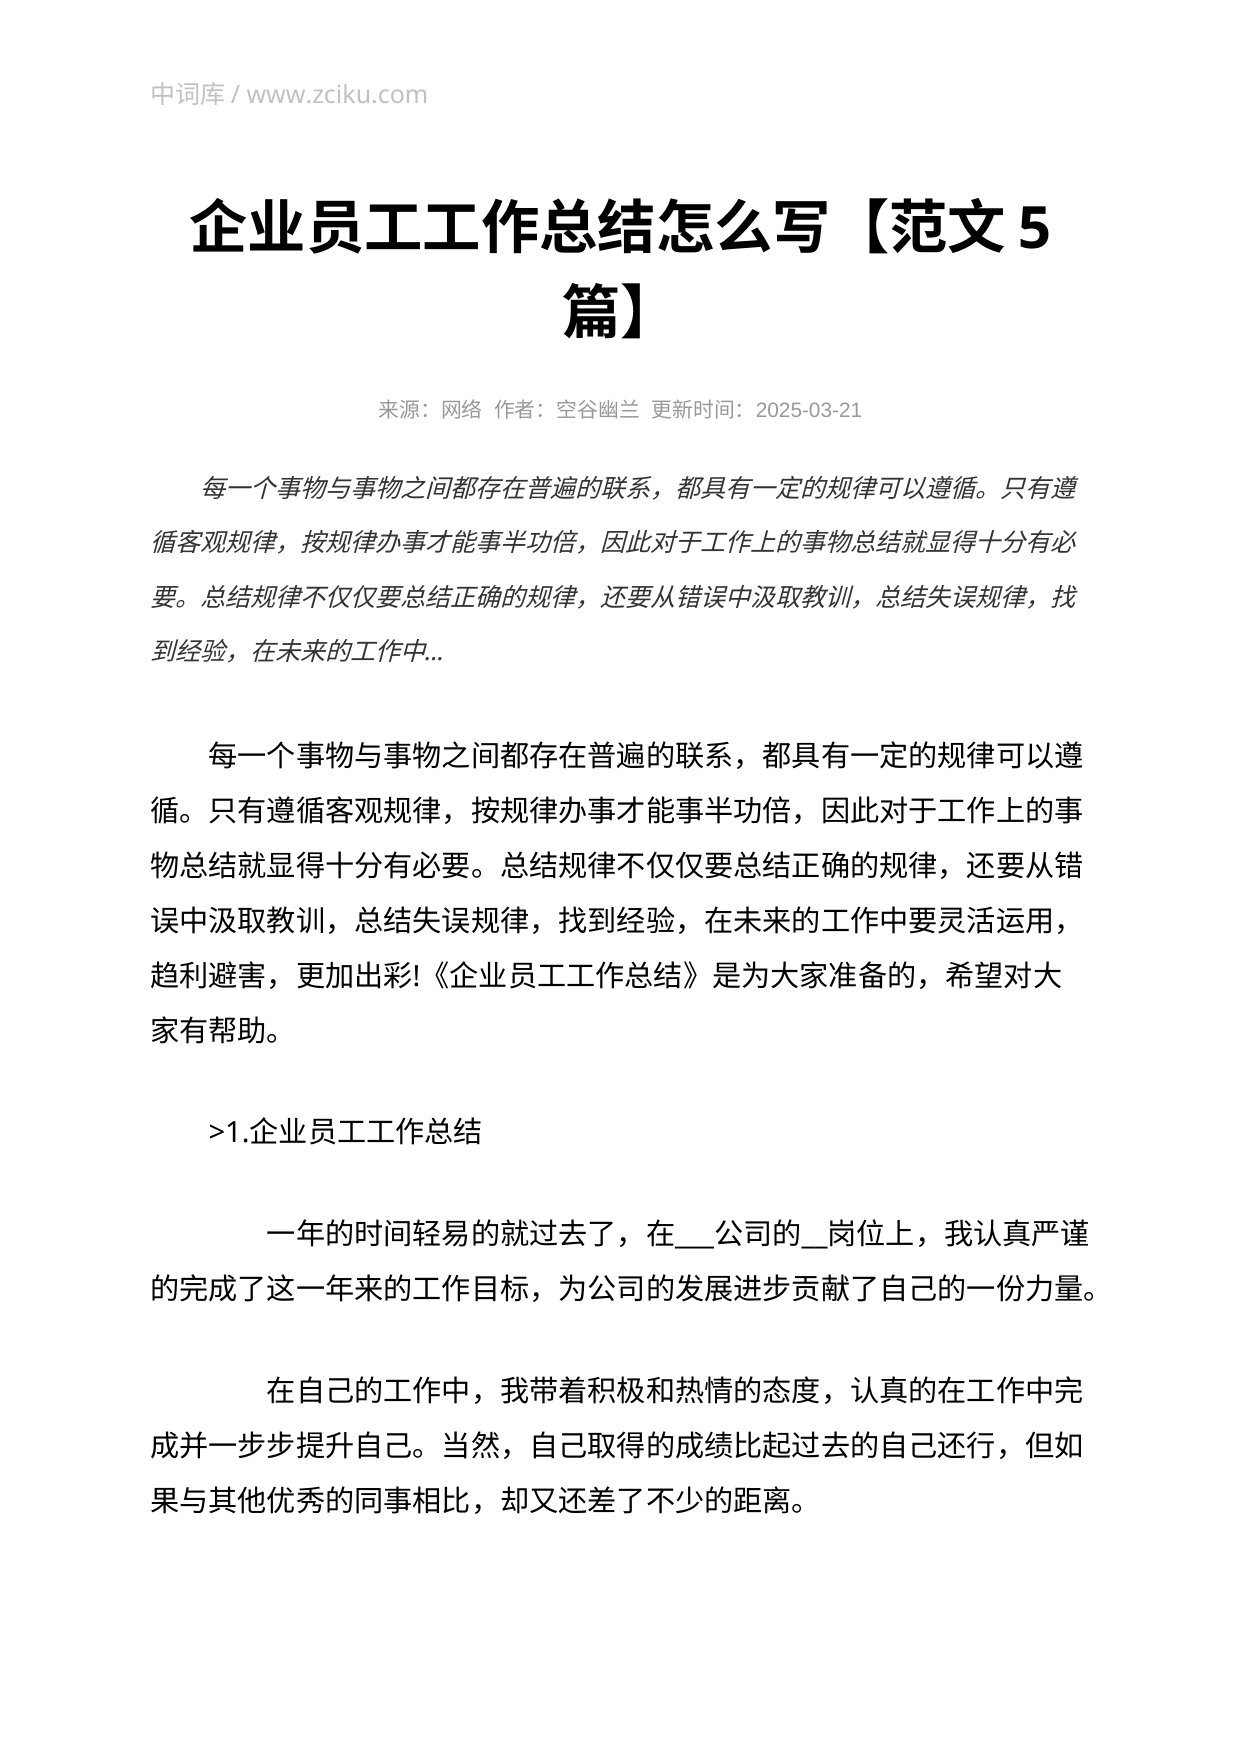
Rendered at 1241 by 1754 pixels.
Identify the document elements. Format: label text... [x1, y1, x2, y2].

subtitle 企业员工工作总结怎么写【范文5篇】 [150, 181, 1090, 351]
text 每一个事物与事物之间都存在普遍的联系，都具有一定的规律可以遵循。只有遵循客观规律，按规律办事才能事半功倍，因此对于工作上的事物总结就显得十分有必要。总结规律不仅仅要总结正确的规律，还要从错误中汲取教训，总结失误规律，找到经验，在未来的工作中要灵活运用，趋利避害，更加出彩!《企业员工工作总结》是为大家准备的，希望对大家有帮助。 [150, 733, 1090, 1049]
text 在自己的工作中，我带着积极和热情的态度，认真的在工作中完成并一步步提升自己。当然，自己取得的成绩比起过去的自己还行，但如果与其他优秀的同事相比，却又还差了不少的距离。 [150, 1368, 1090, 1520]
text 一年的时间轻易的就过去了，在___公司的__岗位上，我认真严谨的完成了这一年来的工作目标，为公司的发展进步贡献了自己的一份力量。 [150, 1211, 1090, 1308]
text >1.企业员工工作总结 [150, 1109, 1090, 1151]
text 每一个事物与事物之间都存在普遍的联系，都具有一定的规律可以遵循。只有遵循客观规律，按规律办事才能事半功倍，因此对于工作上的事物总结就显得十分有必要。总结规律不仅仅要总结正确的规律，还要从错误中汲取教训，总结失误规律，找到经验，在未来的工作中... [150, 468, 1090, 668]
text 来源：网络 作者：空谷幽兰 更新时间：2025-03-21 [150, 397, 1090, 421]
